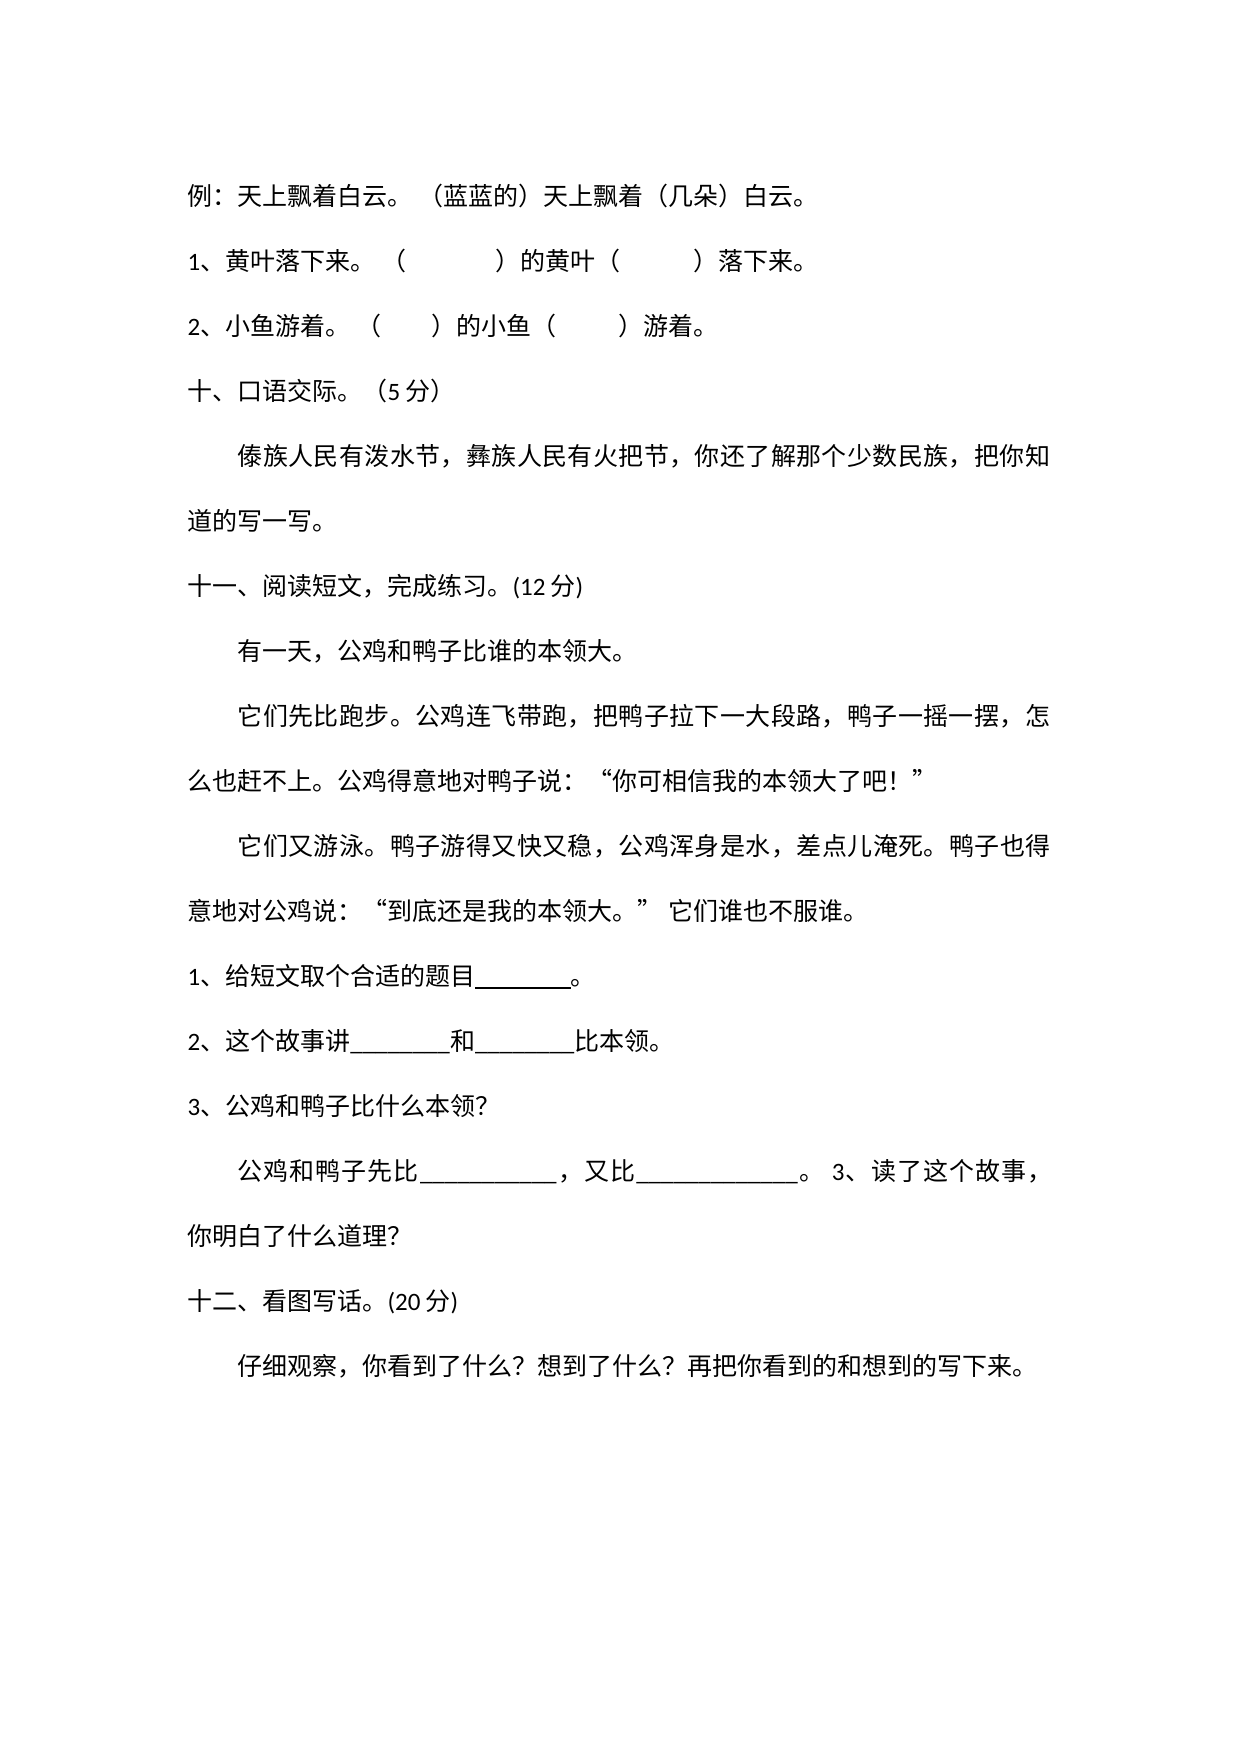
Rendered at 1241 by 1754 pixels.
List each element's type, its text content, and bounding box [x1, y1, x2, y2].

list 十、口语交际。（5分） [187, 357, 1053, 422]
text 它们先比跑步。公鸡连飞带跑，把鸭子拉下一大段路，鸭子一摇一摆，怎么也赶不上。公鸡得意地对鸭子说：“你可相信我的本领大了吧！” [187, 682, 1053, 812]
list 小鱼游着。 （ ）的小鱼（ ）游着。 [187, 292, 1053, 357]
text 例：天上飘着白云。 （蓝蓝的）天上飘着（几朵）白云。 [187, 162, 1053, 227]
list 黄叶落下来。 （ ）的黄叶（ ）落下来。 [187, 227, 1053, 292]
text 它们又游泳。鸭子游得又快又稳，公鸡浑身是水，差点儿淹死。鸭子也得意地对公鸡说：“到底还是我的本领大。” 它们谁也不服谁。 [187, 812, 1053, 942]
text 公鸡和鸭子先比___________，又比_____________。 3、读了这个故事，你明白了什么道理？ [187, 1137, 1053, 1267]
text 有一天，公鸡和鸭子比谁的本领大。 [187, 617, 1053, 682]
text 1、给短文取个合适的题目 。 [187, 942, 1053, 1007]
text 十二、看图写话。(20分) [187, 1267, 1053, 1332]
text 傣族人民有泼水节，彝族人民有火把节，你还了解那个少数民族，把你知道的写一写。 [187, 422, 1053, 552]
text 2、这个故事讲________和________比本领。 [187, 1007, 1053, 1072]
text 仔细观察，你看到了什么？想到了什么？再把你看到的和想到的写下来。 [187, 1332, 1053, 1397]
text 十一、阅读短文，完成练习。(12分) [187, 552, 1053, 617]
text 3、公鸡和鸭子比什么本领？ [187, 1072, 1053, 1137]
